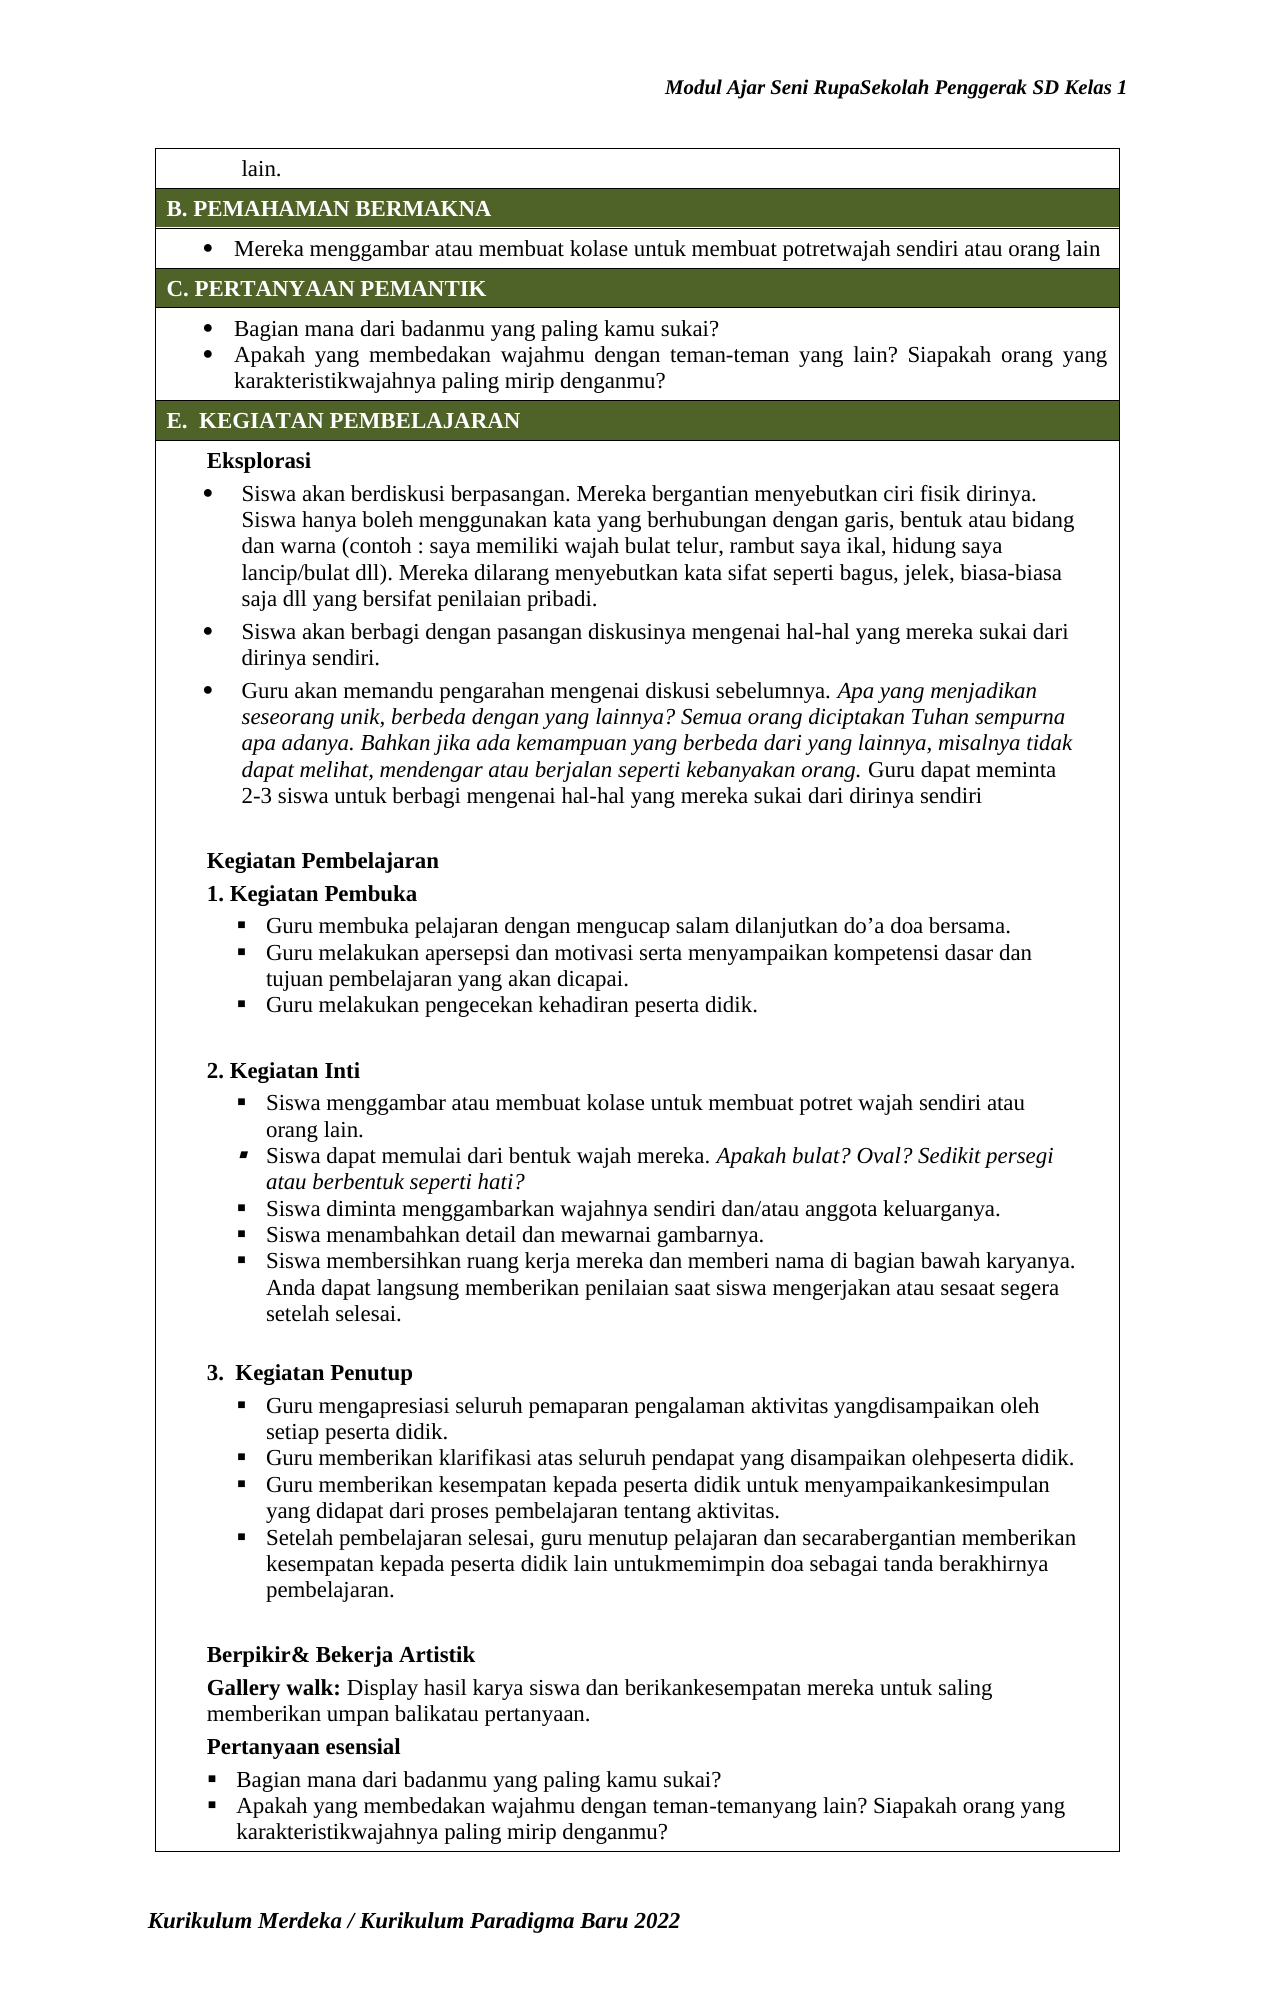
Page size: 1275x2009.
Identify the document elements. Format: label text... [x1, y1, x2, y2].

table_cell C. PERTANYAAN PEMANTIK [156, 269, 1119, 307]
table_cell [156, 149, 1119, 188]
table_cell Eksplorasi Siswa akan berdiskusi berpasangan. Mereka bergantian menyebutkan ciri fisik dirinya. Siswa hanya boleh menggunakan kata yang berhubungan dengan garis, bentuk atau bidang dan warna (contoh : saya memiliki wajah bulat telur, rambut saya ikal, hidung saya lancip/bulat dll). Mereka dilarang menyebutkan kata sifat seperti bagus, jelek, biasa-biasa saja dll yang bersifat penilaian pribadi. Siswa akan berbagi dengan pasangan diskusinya mengenai hal-hal yang mereka sukai dari dirinya sendiri. Guru akan memandu pengarahan mengenai diskusi sebelumnya. Apa yang menjadikan seseorang unik, berbeda dengan yang lainnya? Semua orang diciptakan Tuhan sempurna apa adanya. Bahkan jika ada kemampuan yang berbeda dari yang lainnya, misalnya tidak dapat melihat, mendengar atau berjalan seperti kebanyakan orang. Guru dapat meminta 2-3 siswa untuk berbagi mengenai hal-hal yang mereka sukai dari dirinya sendiri Kegiatan Pembelajaran 1. Kegiatan Pembuka Guru membuka pelajaran dengan mengucap salam dilanjutkan do’a doa bersama. Guru melakukan apersepsi dan motivasi serta menyampaikan kompetensi dasar dan tujuan pembelajaran yang akan dicapai. Guru melakukan pengecekan kehadiran peserta didik. 2. Kegiatan Inti Siswa menggambar atau membuat kolase untuk membuat potret wajah sendiri atau orang lain. Siswa dapat memulai dari bentuk wajah mereka. Apakah bulat? Oval? Sedikit persegi atau berbentuk seperti hati? Siswa diminta menggambarkan wajahnya sendiri dan/atau anggota keluarganya. Siswa menambahkan detail dan mewarnai gambarnya. Siswa membersihkan ruang kerja mereka dan memberi nama di bagian bawah karyanya. Anda dapat langsung memberikan penilaian saat siswa mengerjakan atau sesaat segera setelah selesai. 3. Kegiatan Penutup Guru mengapresiasi seluruh pemaparan pengalaman aktivitas yangdisampaikan oleh setiap peserta didik. Guru memberikan klarifikasi atas seluruh pendapat yang disampaikan olehpeserta didik. Guru memberikan kesempatan kepada peserta didik untuk menyampaikankesimpulan yang didapat dari proses pembelajaran tentang aktivitas. Setelah pembelajaran selesai, guru menutup pelajaran dan secarabergantian memberikan kesempatan kepada peserta didik lain untukmemimpin doa sebagai tanda berakhirnya pembelajaran. Berpikir& Bekerja Artistik Gallery walk: Display hasil karya siswa dan berikankesempatan mereka untuk saling memberikan umpan balikatau pertanyaan. Pertanyaan esensial Bagian mana dari badanmu yang paling kamu sukai? Apakah yang membedakan wajahmu dengan teman-temanyang lain? Siapakah orang yang karakteristikwajahnya paling mirip denganmu? [156, 441, 1119, 1851]
table_cell Mereka menggambar atau membuat kolase untuk membuat potretwajah sendiri atau orang lain [156, 229, 1119, 267]
table_cell Bagian mana dari badanmu yang paling kamu sukai? Apakah yang membedakan wajahmu dengan teman-teman yang lain? Siapakah orang yang karakteristikwajahnya paling mirip denganmu? [156, 308, 1119, 400]
table_cell B. PEMAHAMAN BERMAKNA [156, 189, 1119, 227]
table_cell E. KEGIATAN PEMBELAJARAN [156, 401, 1119, 440]
